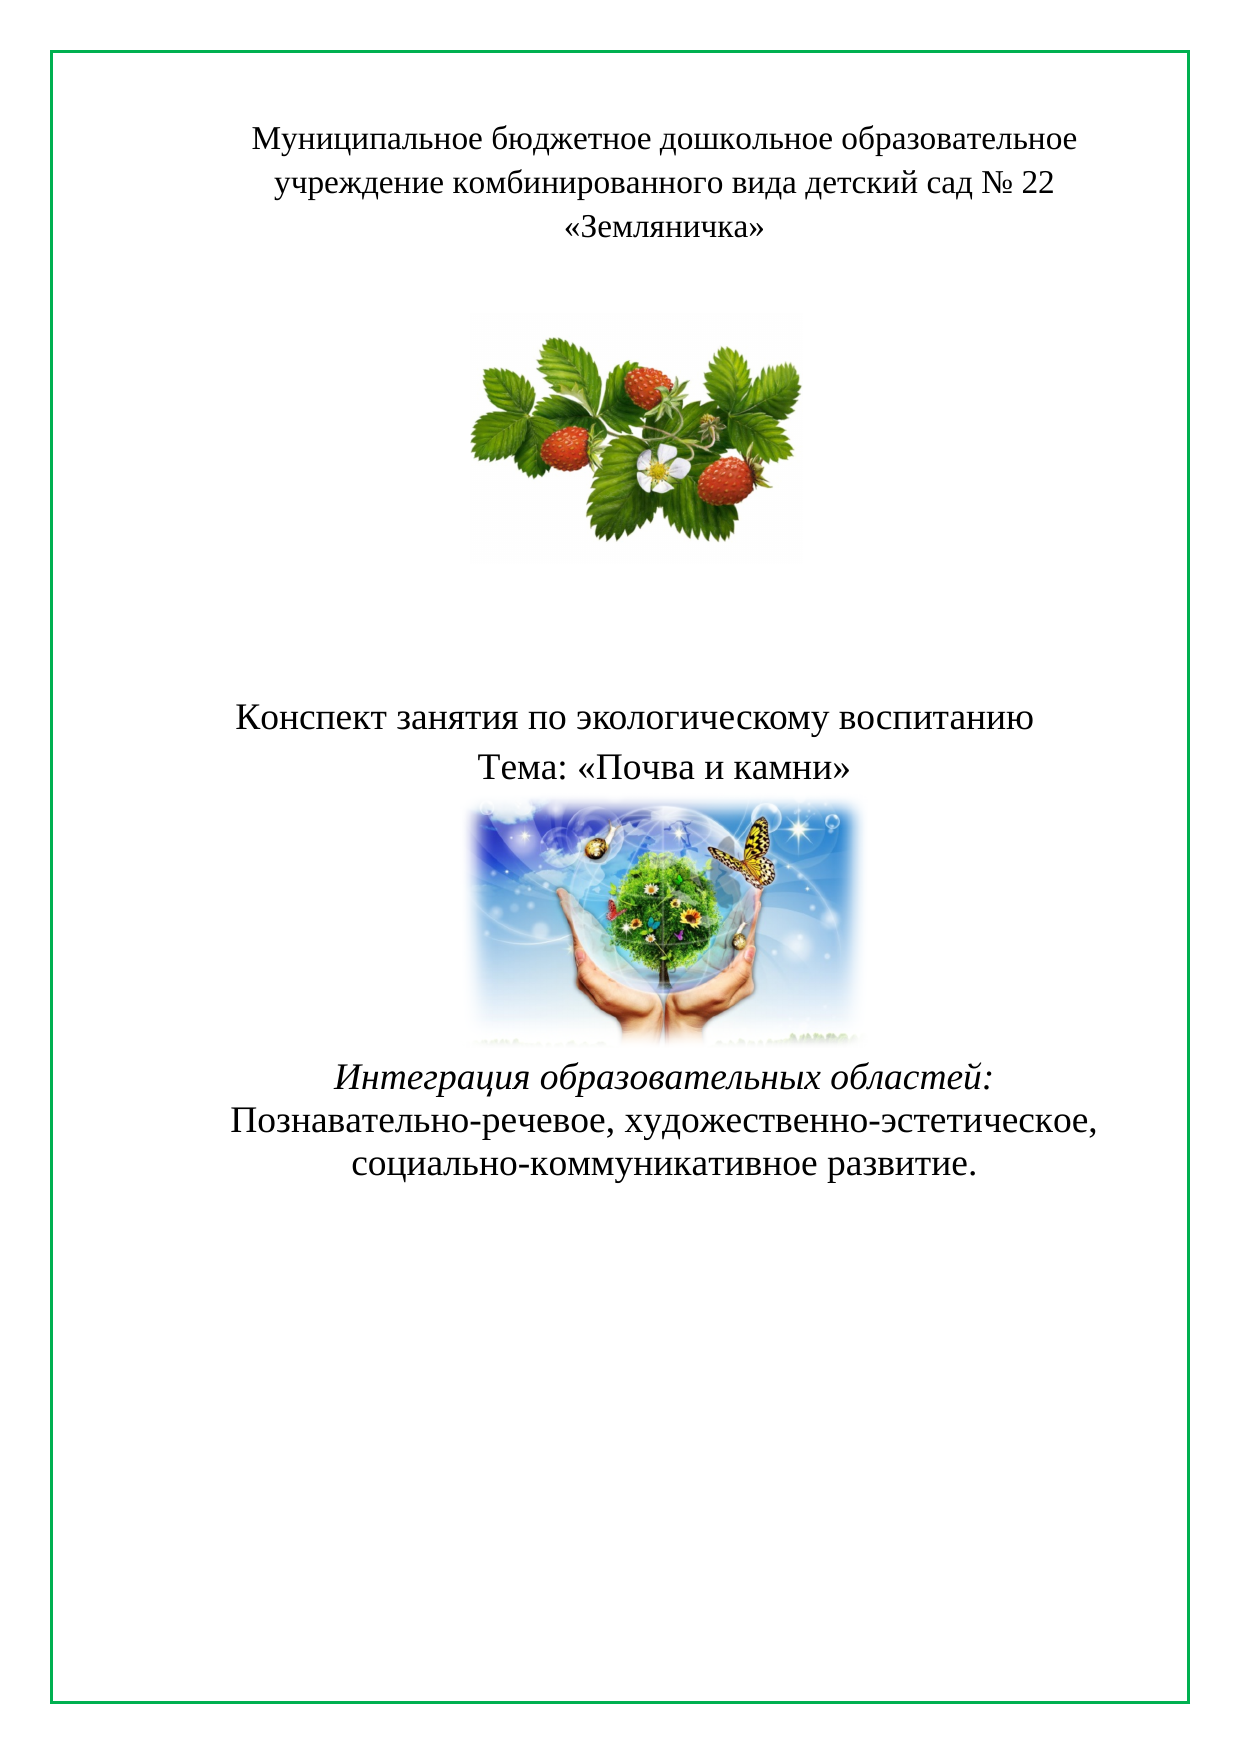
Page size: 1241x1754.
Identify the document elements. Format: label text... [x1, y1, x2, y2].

picture [471, 314, 803, 564]
text Конспект занятия по экологическому воспитанию [118, 694, 1152, 738]
text Муниципальное бюджетное дошкольное образовательное учреждение комбинированного вида детский сад № 22 «Земляничка» [177, 118, 1152, 244]
text Познавательно-речевое, художественно-эстетическое, социально-коммуникативное развитие. [177, 1097, 1152, 1183]
picture [490, 823, 840, 1020]
text Интеграция образовательных областей: [177, 1054, 1152, 1097]
text Тема: «Почва и камни» [177, 744, 1152, 787]
